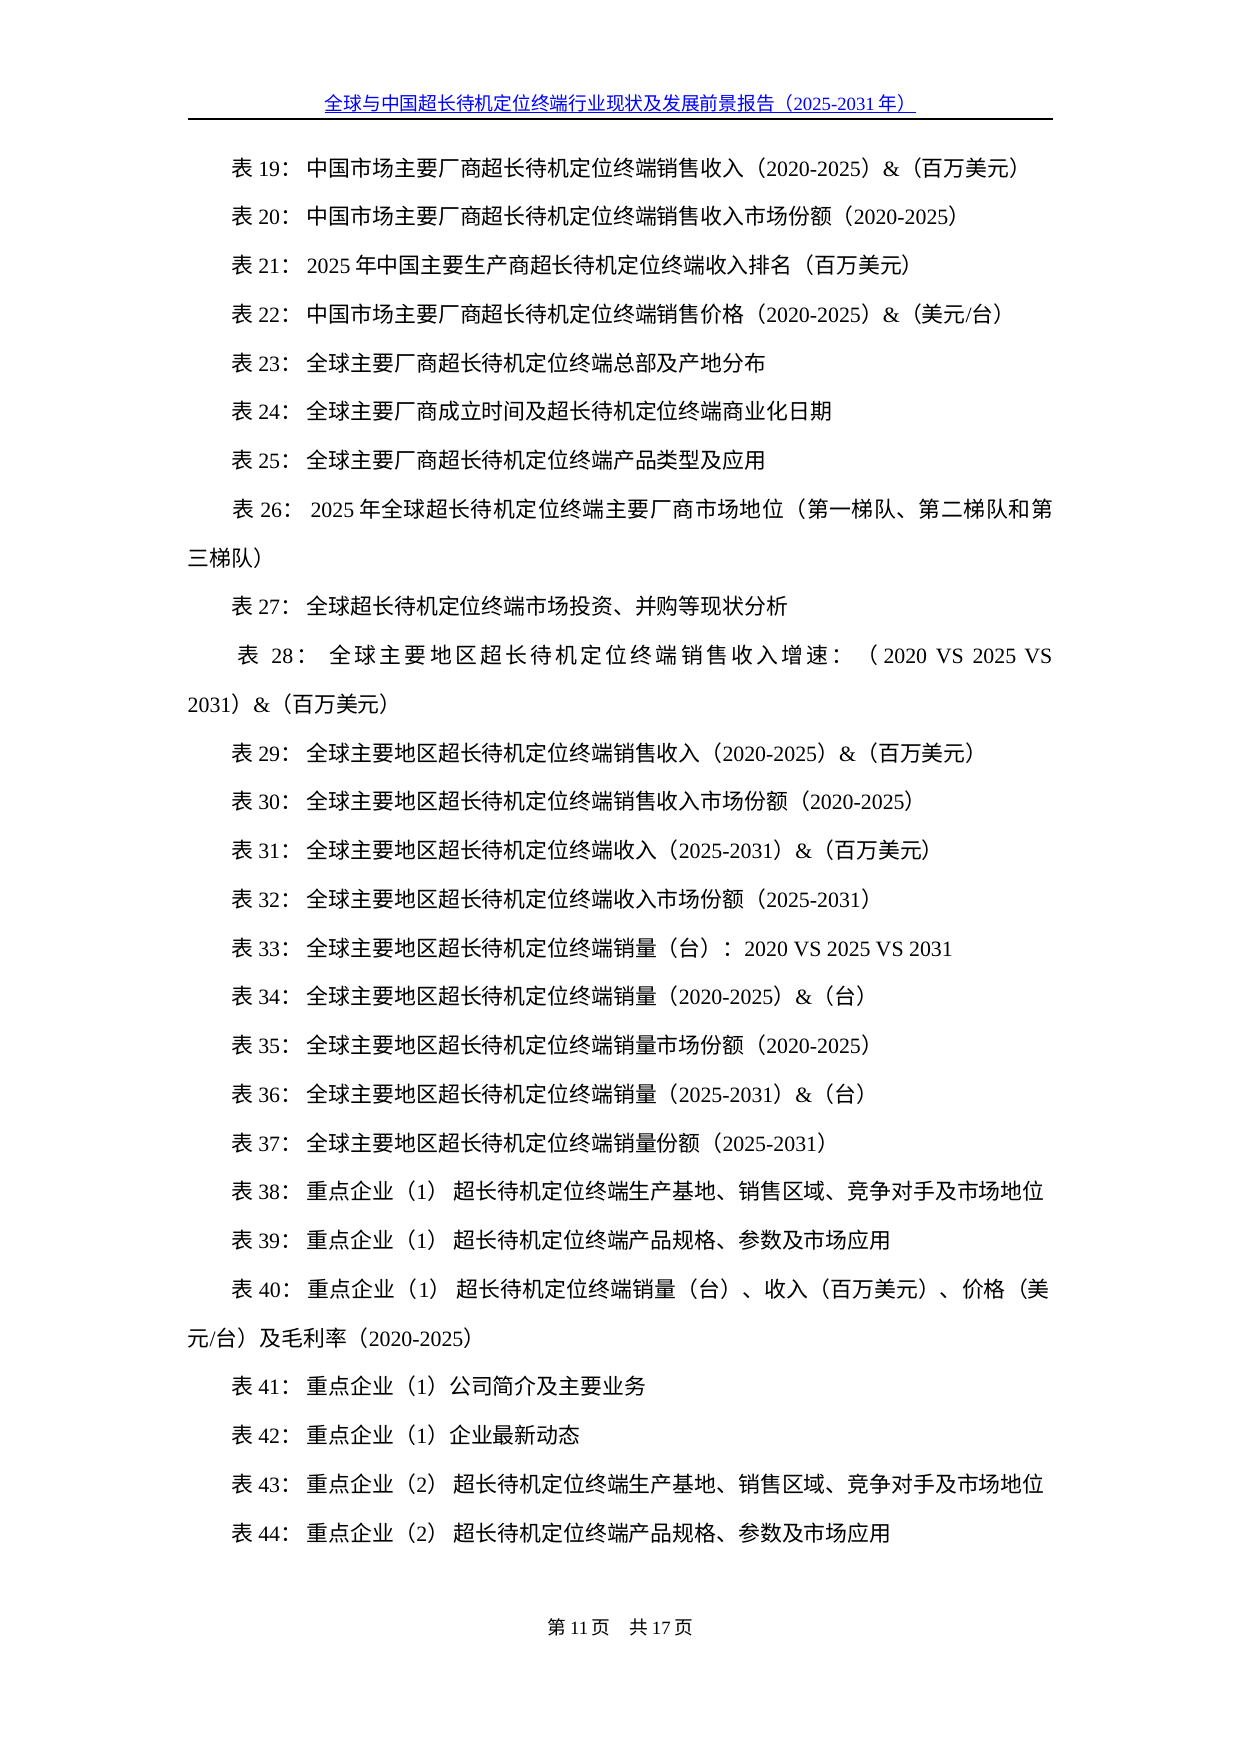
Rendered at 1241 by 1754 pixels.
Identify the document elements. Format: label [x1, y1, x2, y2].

text [187, 150, 1053, 1548]
